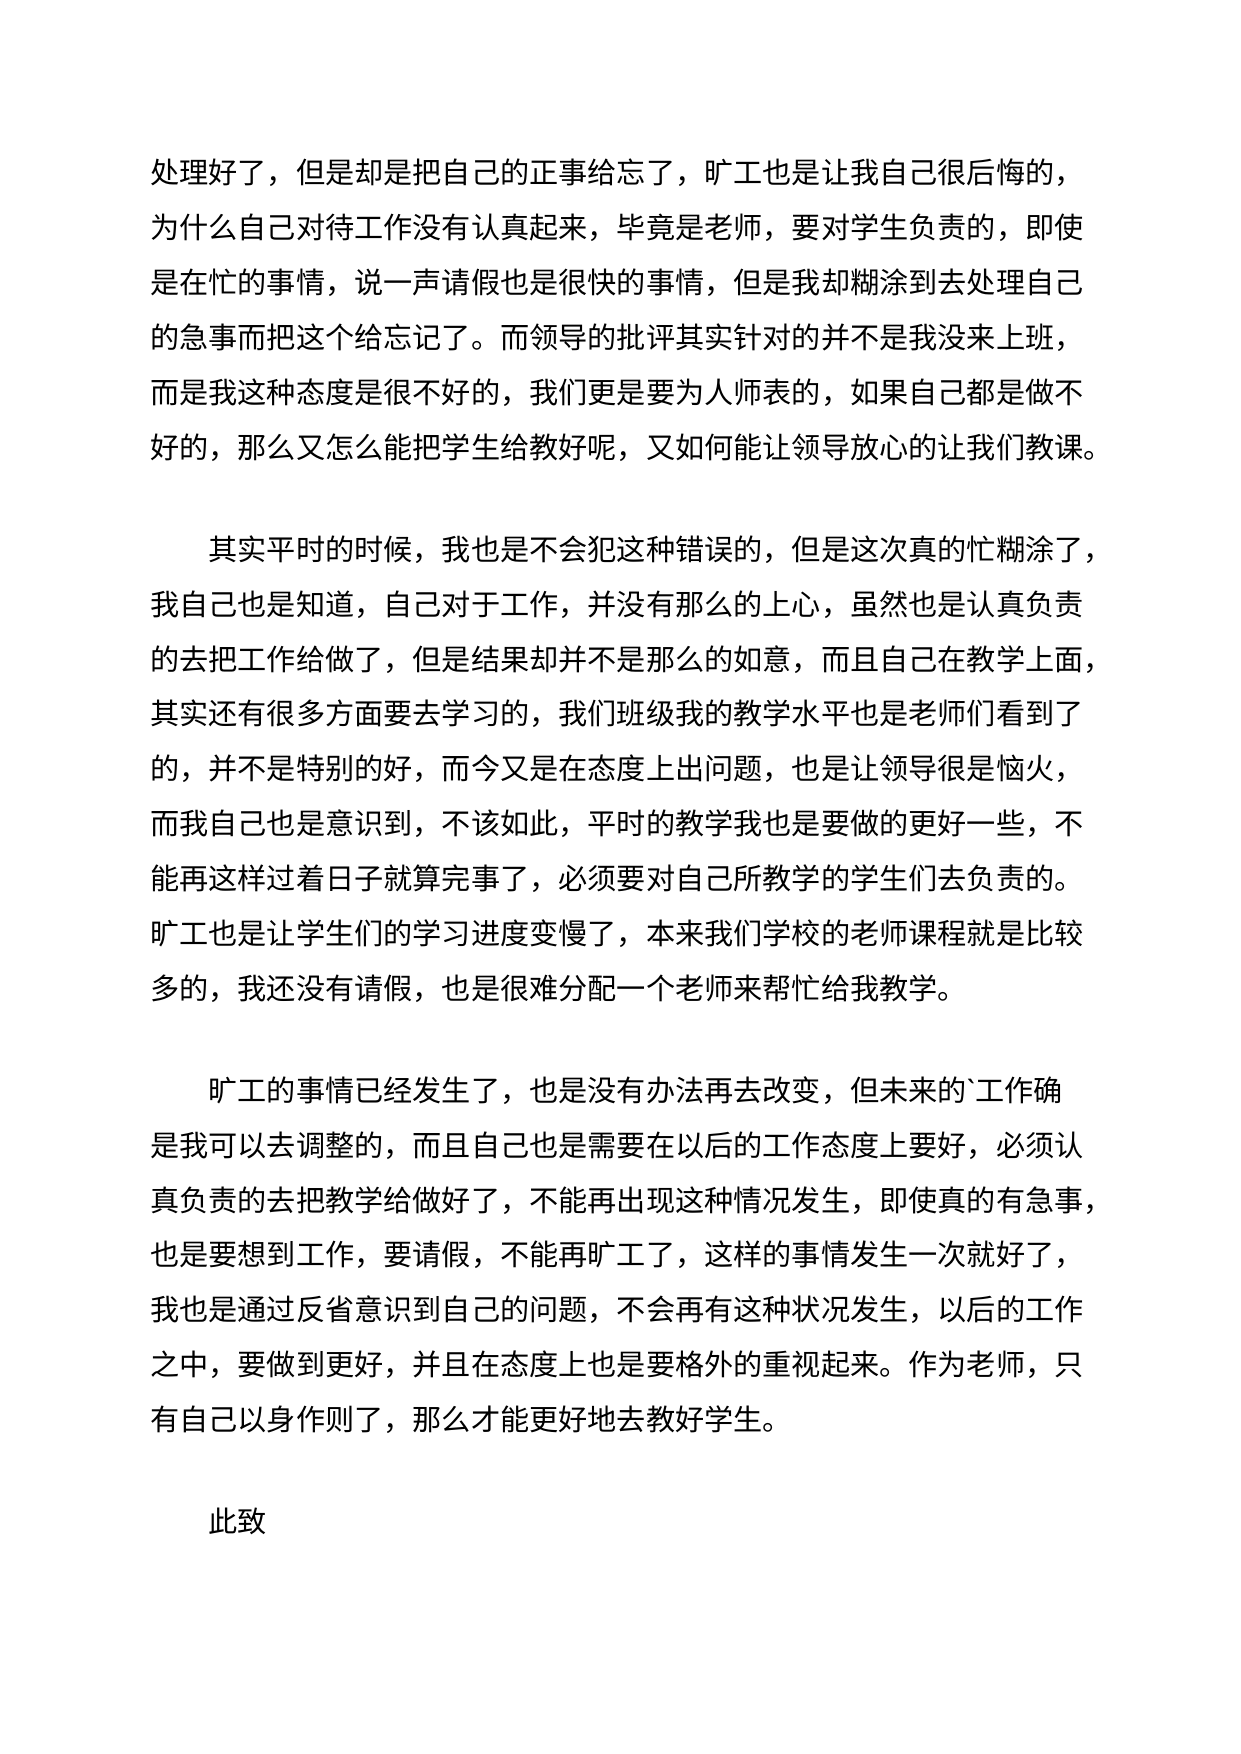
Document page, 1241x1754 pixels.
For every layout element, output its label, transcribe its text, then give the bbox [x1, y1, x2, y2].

text 其实平时的时候，我也是不会犯这种错误的，但是这次真的忙糊涂了，我自己也是知道，自己对于工作，并没有那么的上心，虽然也是认真负责的去把工作给做了，但是结果却并不是那么的如意，而且自己在教学上面，其实还有很多方面要去学习的，我们班级我的教学水平也是老师们看到了的，并不是特别的好，而今又是在态度上出问题，也是让领导很是恼火，而我自己也是意识到，不该如此，平时的教学我也是要做的更好一些，不能再这样过着日子就算完事了，必须要对自己所教学的学生们去负责的。旷工也是让学生们的学习进度变慢了，本来我们学校的老师课程就是比较多的，我还没有请假，也是很难分配一个老师来帮忙给我教学。 [150, 526, 1090, 1008]
text 旷工的事情已经发生了，也是没有办法再去改变，但未来的`工作确是我可以去调整的，而且自己也是需要在以后的工作态度上要好，必须认真负责的去把教学给做好了，不能再出现这种情况发生，即使真的有急事，也是要想到工作，要请假，不能再旷工了，这样的事情发生一次就好了，我也是通过反省意识到自己的问题，不会再有这种状况发生，以后的工作之中，要做到更好，并且在态度上也是要格外的重视起来。作为老师，只有自己以身作则了，那么才能更好地去教好学生。 [150, 1067, 1090, 1439]
text 此致 [150, 1498, 1090, 1541]
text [150, 150, 1090, 467]
